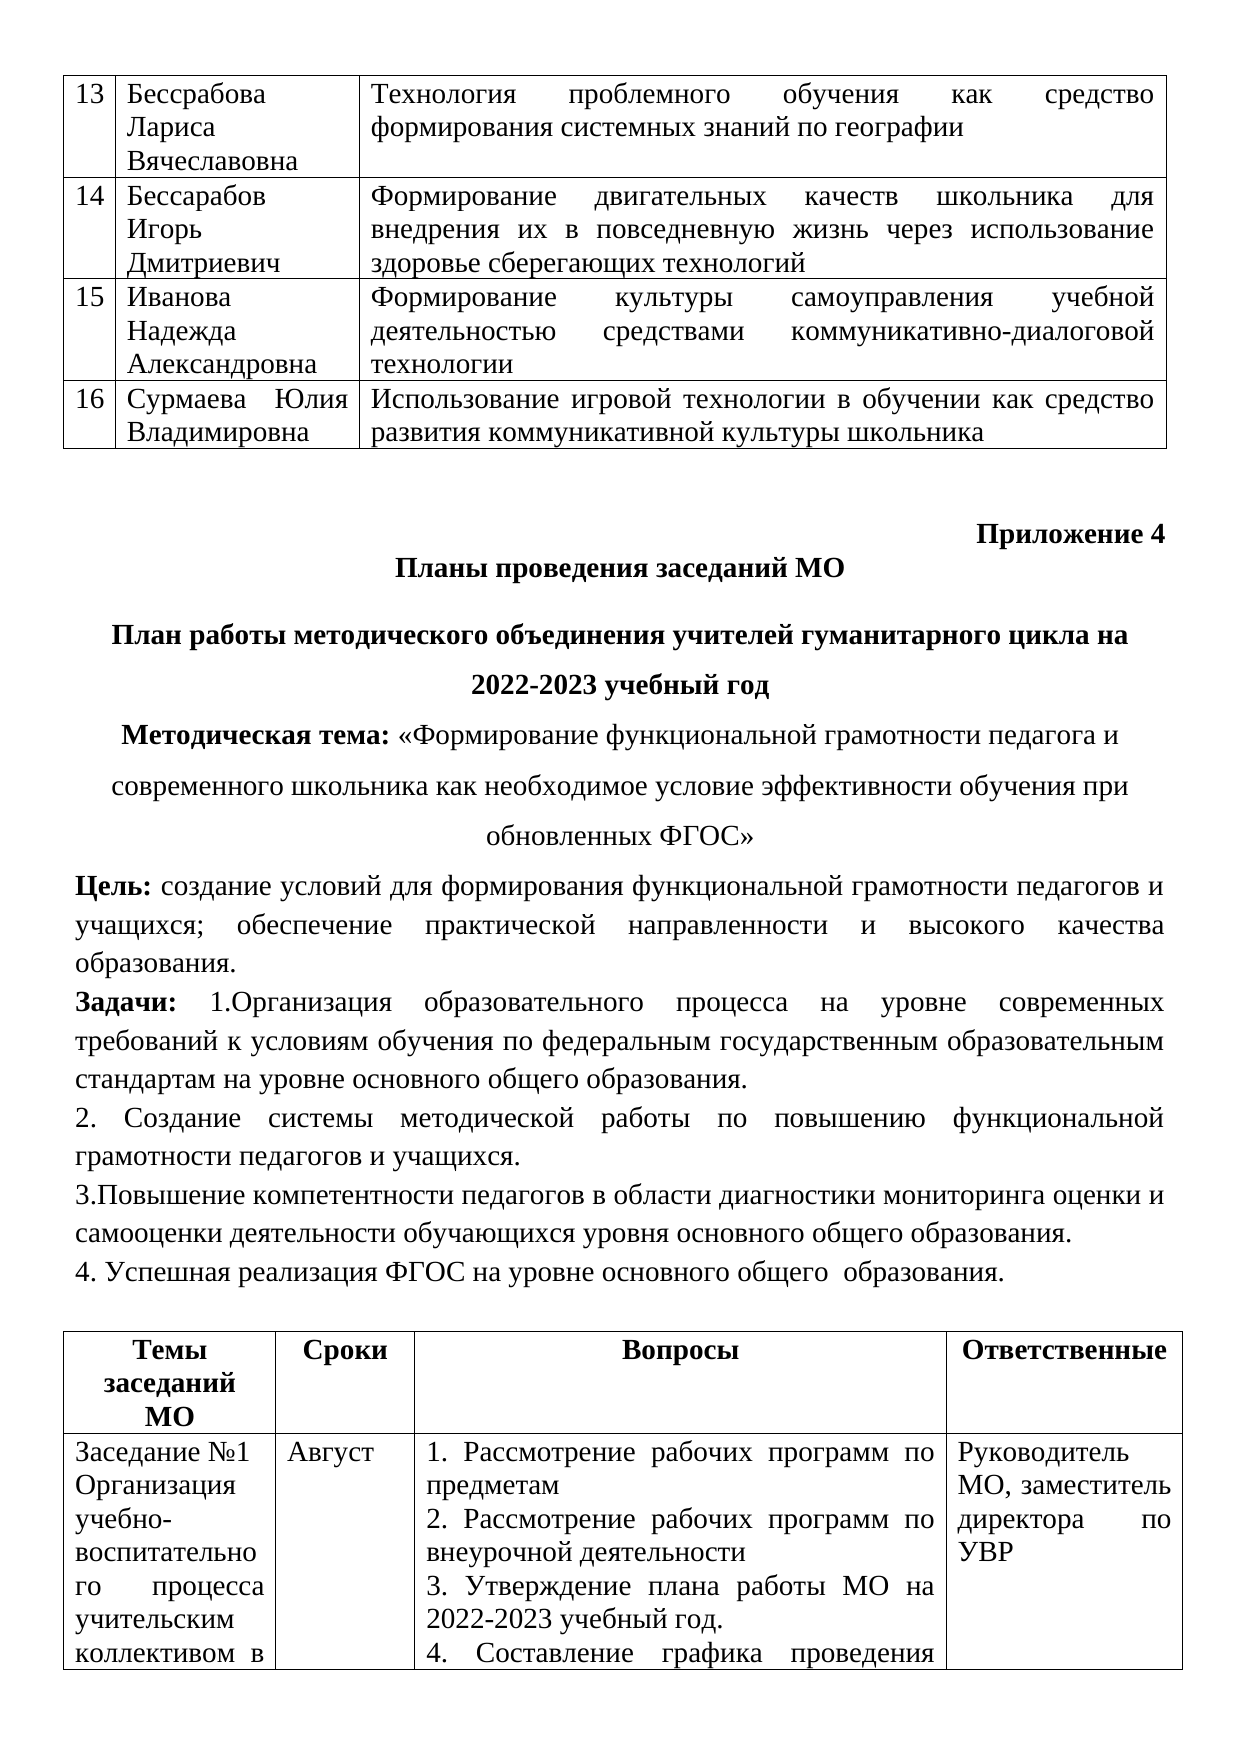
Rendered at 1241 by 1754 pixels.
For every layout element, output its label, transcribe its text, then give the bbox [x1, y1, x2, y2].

text 2. Создание системы методической работы по повышению функциональной грамотности педагогов и учащихся. [75, 1100, 1165, 1172]
table_header Сроки [276, 1332, 414, 1433]
table_header Ответственные [947, 1332, 1182, 1433]
table_cell Бессарабов Игорь Дмитриевич [202, 178, 359, 278]
text 4. Успешная реализация ФГОС на уровне основного общего образования. [75, 1254, 1165, 1287]
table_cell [947, 1434, 1182, 1668]
text Приложение 4 [75, 516, 1165, 550]
text Цель: создание условий для формирования функциональной грамотности педагогов и учащихся; обеспечение практической направленности и высокого качества образования. [75, 868, 1165, 979]
table_cell 16 [64, 381, 115, 448]
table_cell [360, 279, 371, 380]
table_cell 15 [64, 279, 115, 380]
table_cell Август [276, 1434, 414, 1668]
table_header Темы заседаний МО [64, 1332, 275, 1433]
table_cell Сурмаева Юлия Владимировна [116, 381, 359, 448]
text Планы проведения заседаний МО [75, 550, 1165, 583]
text План работы методического объединения учителей гуманитарного цикла на 2022-2023 учебный год [75, 617, 1165, 701]
table_cell 13 [64, 76, 115, 177]
table_cell Технология проблемного обучения как средство формирования системных знаний по географии [360, 76, 1166, 177]
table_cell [64, 1434, 275, 1668]
table_cell Использование игровой технологии в обучении как средство развития коммуникативной культуры школьника [360, 381, 1166, 448]
text 3.Повышение компетентности педагогов в области диагностики мониторинга оценки и самооценки деятельности обучающихся уровня основного общего образования. [75, 1177, 1165, 1249]
text Методическая тема: «Формирование функциональной грамотности педагога и современного школьника как необходимое условие эффективности обучения при обновленных ФГОС» [75, 717, 1165, 852]
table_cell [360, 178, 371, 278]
table_header Вопросы [415, 1332, 946, 1433]
table_cell 14 [64, 178, 115, 278]
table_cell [415, 1434, 946, 1668]
table_cell Формирование двигательных качеств школьника для внедрения их в повседневную жизнь через использование здоровье сберегающих технологий [806, 178, 1166, 278]
table_cell Иванова Надежда Александровна [231, 279, 359, 380]
table_cell Бессрабова Лариса Вячеславовна [116, 76, 359, 177]
table_cell Формирование культуры самоуправления учебной деятельностью средствами коммуникативно-диалоговой технологии [513, 279, 1166, 380]
text Задачи: 1.Организация образовательного процесса на уровне современных требований к условиям обучения по федеральным государственным образовательным стандартам на уровне основного общего образования. [75, 984, 1165, 1095]
